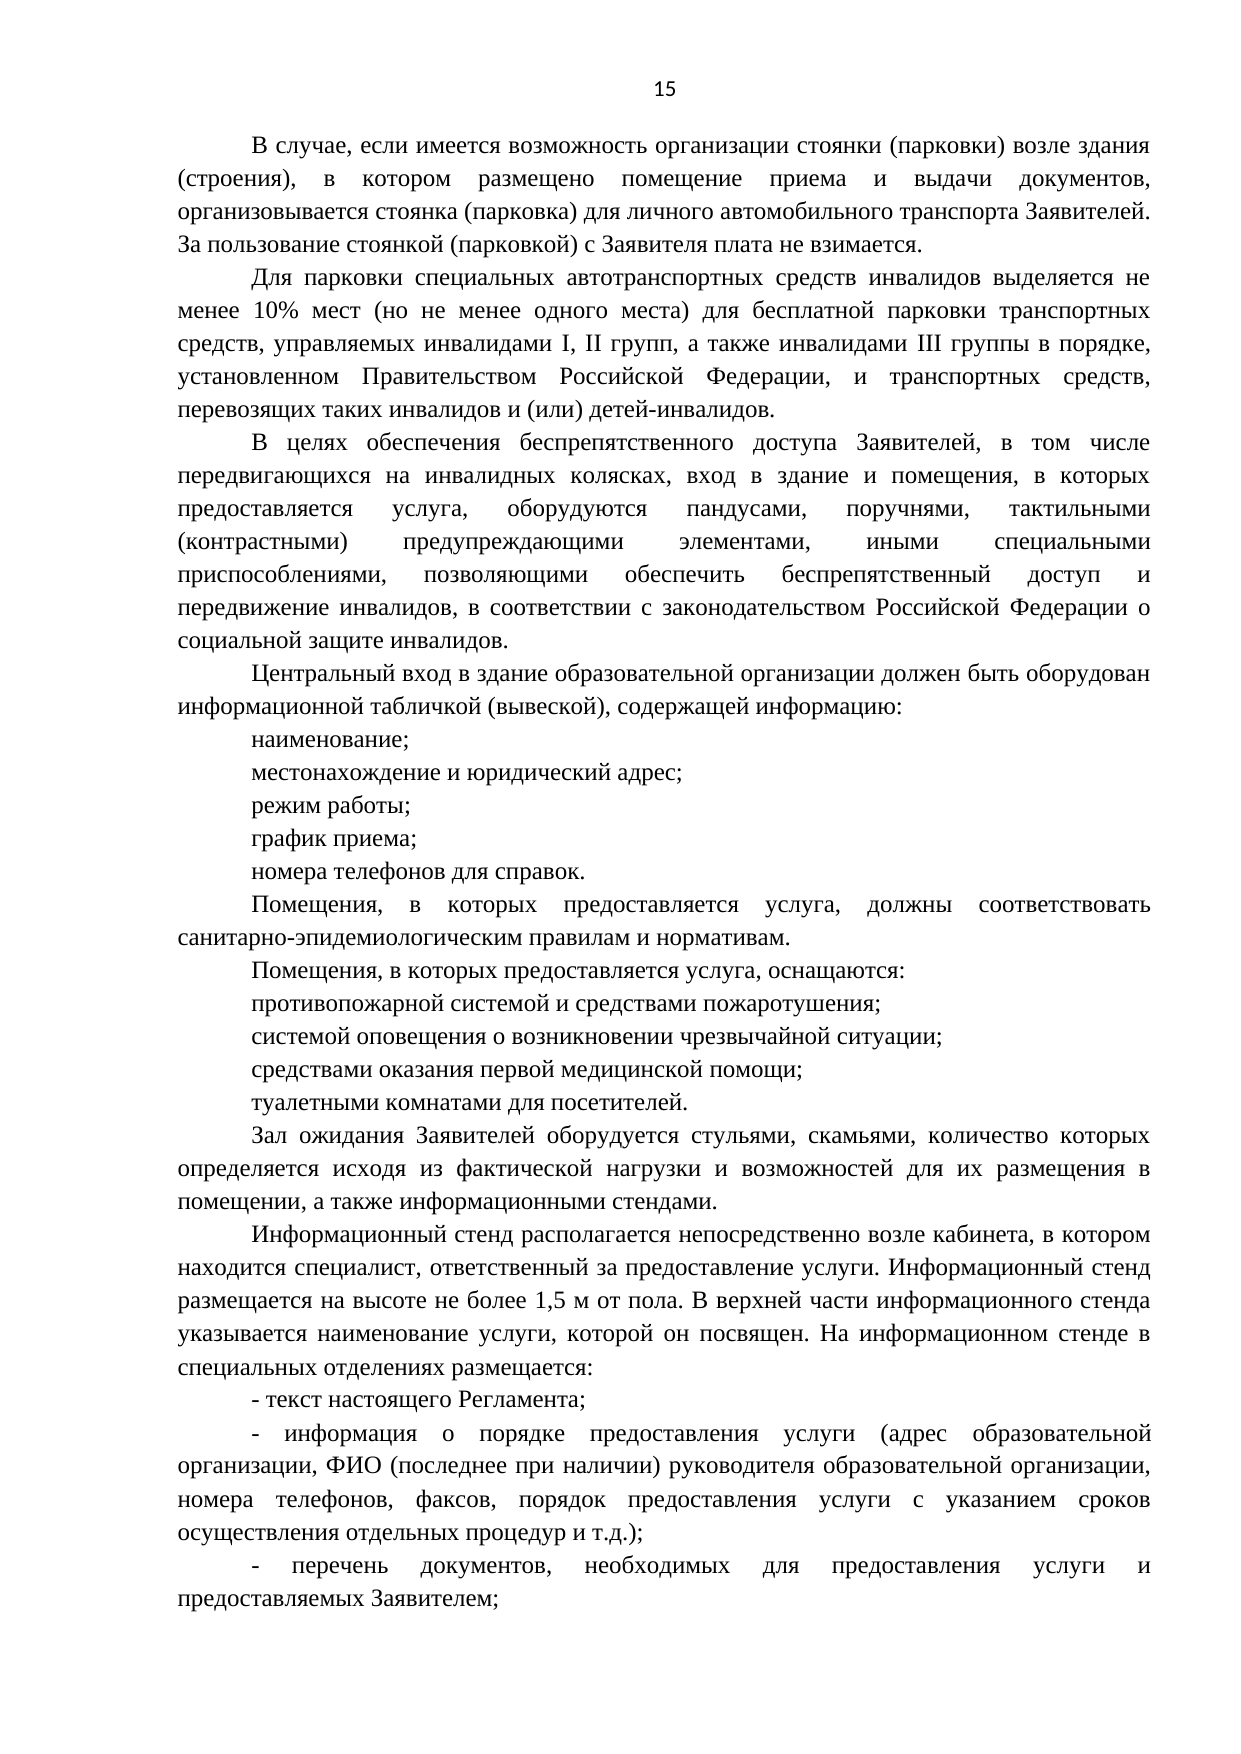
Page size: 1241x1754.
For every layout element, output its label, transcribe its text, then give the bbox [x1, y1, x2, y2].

text номера телефонов для справок. [177, 856, 1151, 885]
text Для парковки специальных автотранспортных средств инвалидов выделяется не менее 10% мест (но не менее одного места) для бесплатной парковки транспортных средств, управляемых инвалидами I, II групп, а также инвалидами III группы в порядке, установленном Правительством Российской Федерации, и транспортных средств, перевозящих таких инвалидов и (или) детей-инвалидов. [177, 262, 1151, 423]
text В целях обеспечения беспрепятственного доступа Заявителей, в том числе передвигающихся на инвалидных колясках, вход в здание и помещения, в которых предоставляется услуга, оборудуются пандусами, поручнями, тактильными (контрастными) предупреждающими элементами, иными специальными приспособлениями, позволяющими обеспечить беспрепятственный доступ и передвижение инвалидов, в соответствии с законодательством Российской Федерации о социальной защите инвалидов. [177, 427, 1151, 654]
text график приема; [177, 823, 1151, 852]
text - перечень документов, необходимых для предоставления услуги и предоставляемых Заявителем; [177, 1550, 1152, 1611]
text системой оповещения о возникновении чрезвычайной ситуации; [177, 1021, 1151, 1050]
text средствами оказания первой медицинской помощи; [177, 1054, 1151, 1083]
text Помещения, в которых предоставляется услуга, оснащаются: [177, 955, 1151, 984]
text - информация о порядке предоставления услуги (адрес образовательной организации, ФИО (последнее при наличии) руководителя образовательной организации, номера телефонов, факсов, порядок предоставления услуги с указанием сроков осуществления отдельных процедур и т.д.); [177, 1418, 1152, 1545]
text Зал ожидания Заявителей оборудуется стульями, скамьями, количество которых определяется исходя из фактической нагрузки и возможностей для их размещения в помещении, а также информационными стендами. [177, 1120, 1151, 1215]
text местонахождение и юридический адрес; [177, 757, 1151, 786]
text Центральный вход в здание образовательной организации должен быть оборудован информационной табличкой (вывеской), содержащей информацию: [177, 658, 1151, 720]
text Помещения, в которых предоставляется услуга, должны соответствовать санитарно-эпидемиологическим правилам и нормативам. [177, 889, 1151, 951]
text режим работы; [177, 790, 1151, 819]
text наименование; [177, 724, 1151, 753]
text противопожарной системой и средствами пожаротушения; [177, 988, 1151, 1017]
text В случае, если имеется возможность организации стоянки (парковки) возле здания (строения), в котором размещено помещение приема и выдачи документов, организовывается стоянка (парковка) для личного автомобильного транспорта Заявителей. За пользование стоянкой (парковкой) с Заявителя плата не взимается. [177, 130, 1151, 258]
text Информационный стенд располагается непосредственно возле кабинета, в котором находится специалист, ответственный за предоставление услуги. Информационный стенд размещается на высоте не более 1,5 м от пола. В верхней части информационного стенда указывается наименование услуги, которой он посвящен. На информационном стенде в специальных отделениях размещается: [177, 1219, 1152, 1380]
text - текст настоящего Регламента; [177, 1384, 1152, 1413]
text туалетными комнатами для посетителей. [177, 1087, 1151, 1116]
